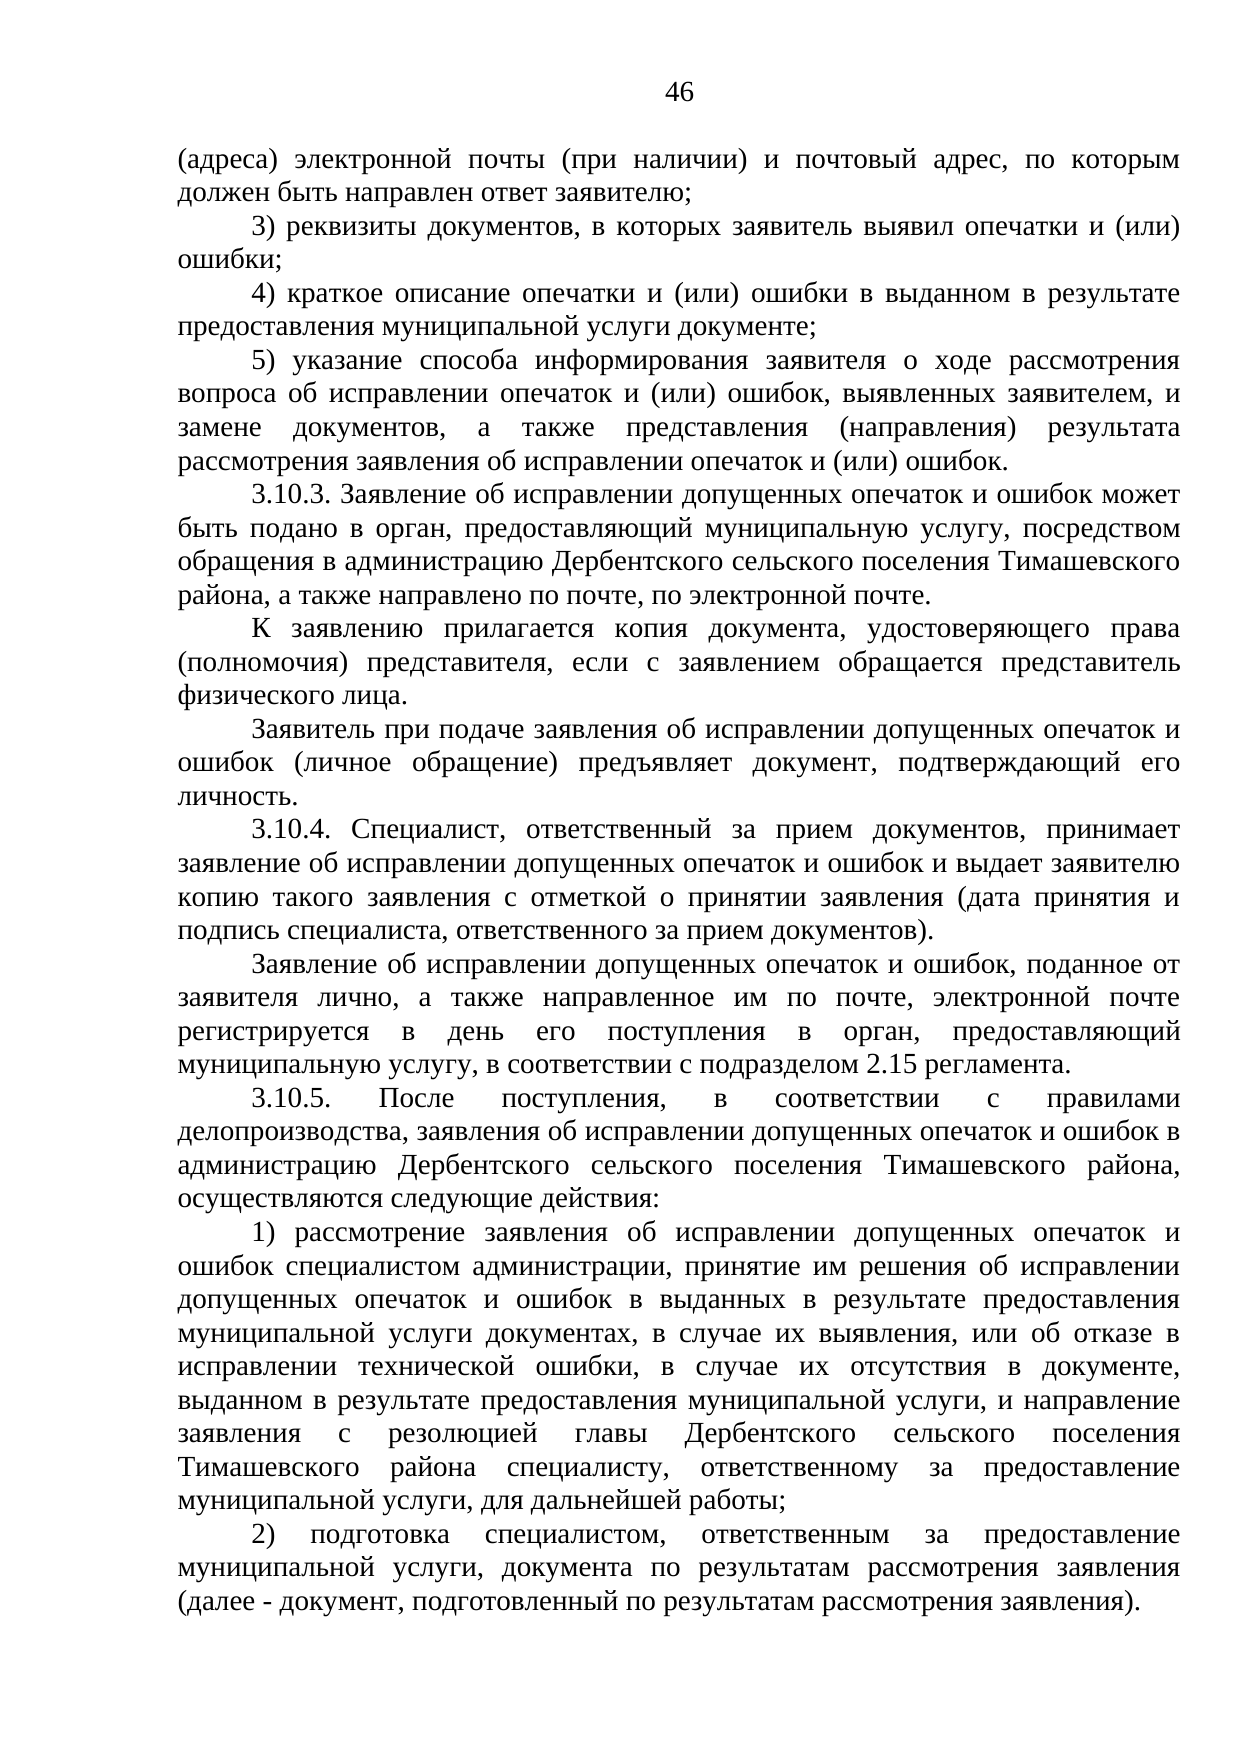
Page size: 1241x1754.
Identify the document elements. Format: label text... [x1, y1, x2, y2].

text Заявитель при подаче заявления об исправлении допущенных опечаток и ошибок (личное обращение) предъявляет документ, подтверждающий его личность. [177, 711, 1181, 812]
text 3.10.3. Заявление об исправлении допущенных опечаток и ошибок может быть подано в орган, предоставляющий муниципальную услугу, посредством обращения в администрацию Дербентского сельского поселения Тимашевского района, а также направлено по почте, по электронной почте. [177, 476, 1181, 610]
text 1) рассмотрение заявления об исправлении допущенных опечаток и ошибок специалистом администрации, принятие им решения об исправлении допущенных опечаток и ошибок в выданных в результате предоставления муниципальной услуги документах, в случае их выявления, или об отказе в исправлении технической ошибки, в случае их отсутствия в документе, выданном в результате предоставления муниципальной услуги, и направление заявления с резолюцией главы Дербентского сельского поселения Тимашевского района специалисту, ответственному за предоставление муниципальной услуги, для дальнейшей работы; [177, 1214, 1181, 1516]
text Заявление об исправлении допущенных опечаток и ошибок, поданное от заявителя лично, а также направленное им по почте, электронной почте регистрируется в день его поступления в орган, предоставляющий муниципальную услугу, в соответствии с подразделом 2.15 регламента. [177, 946, 1181, 1080]
text 3) реквизиты документов, в которых заявитель выявил опечатки и (или) ошибки; [177, 208, 1181, 275]
text 4) краткое описание опечатки и (или) ошибки в выданном в результате предоставления муниципальной услуги документе; [177, 275, 1181, 342]
text 2) подготовка специалистом, ответственным за предоставление муниципальной услуги, документа по результатам рассмотрения заявления (далее - документ, подготовленный по результатам рассмотрения заявления). [177, 1516, 1181, 1617]
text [177, 141, 1181, 208]
text 3.10.5. После поступления, в соответствии с правилами делопроизводства, заявления об исправлении допущенных опечаток и ошибок в администрацию Дербентского сельского поселения Тимашевского района, осуществляются следующие действия: [177, 1080, 1181, 1214]
text 3.10.4. Специалист, ответственный за прием документов, принимает заявление об исправлении допущенных опечаток и ошибок и выдает заявителю копию такого заявления с отметкой о принятии заявления (дата принятия и подпись специалиста, ответственного за прием документов). [177, 812, 1181, 946]
text 5) указание способа информирования заявителя о ходе рассмотрения вопроса об исправлении опечаток и (или) ошибок, выявленных заявителем, и замене документов, а также представления (направления) результата рассмотрения заявления об исправлении опечаток и (или) ошибок. [177, 342, 1181, 476]
text К заявлению прилагается копия документа, удостоверяющего права (полномочия) представителя, если с заявлением обращается представитель физического лица. [177, 610, 1181, 711]
